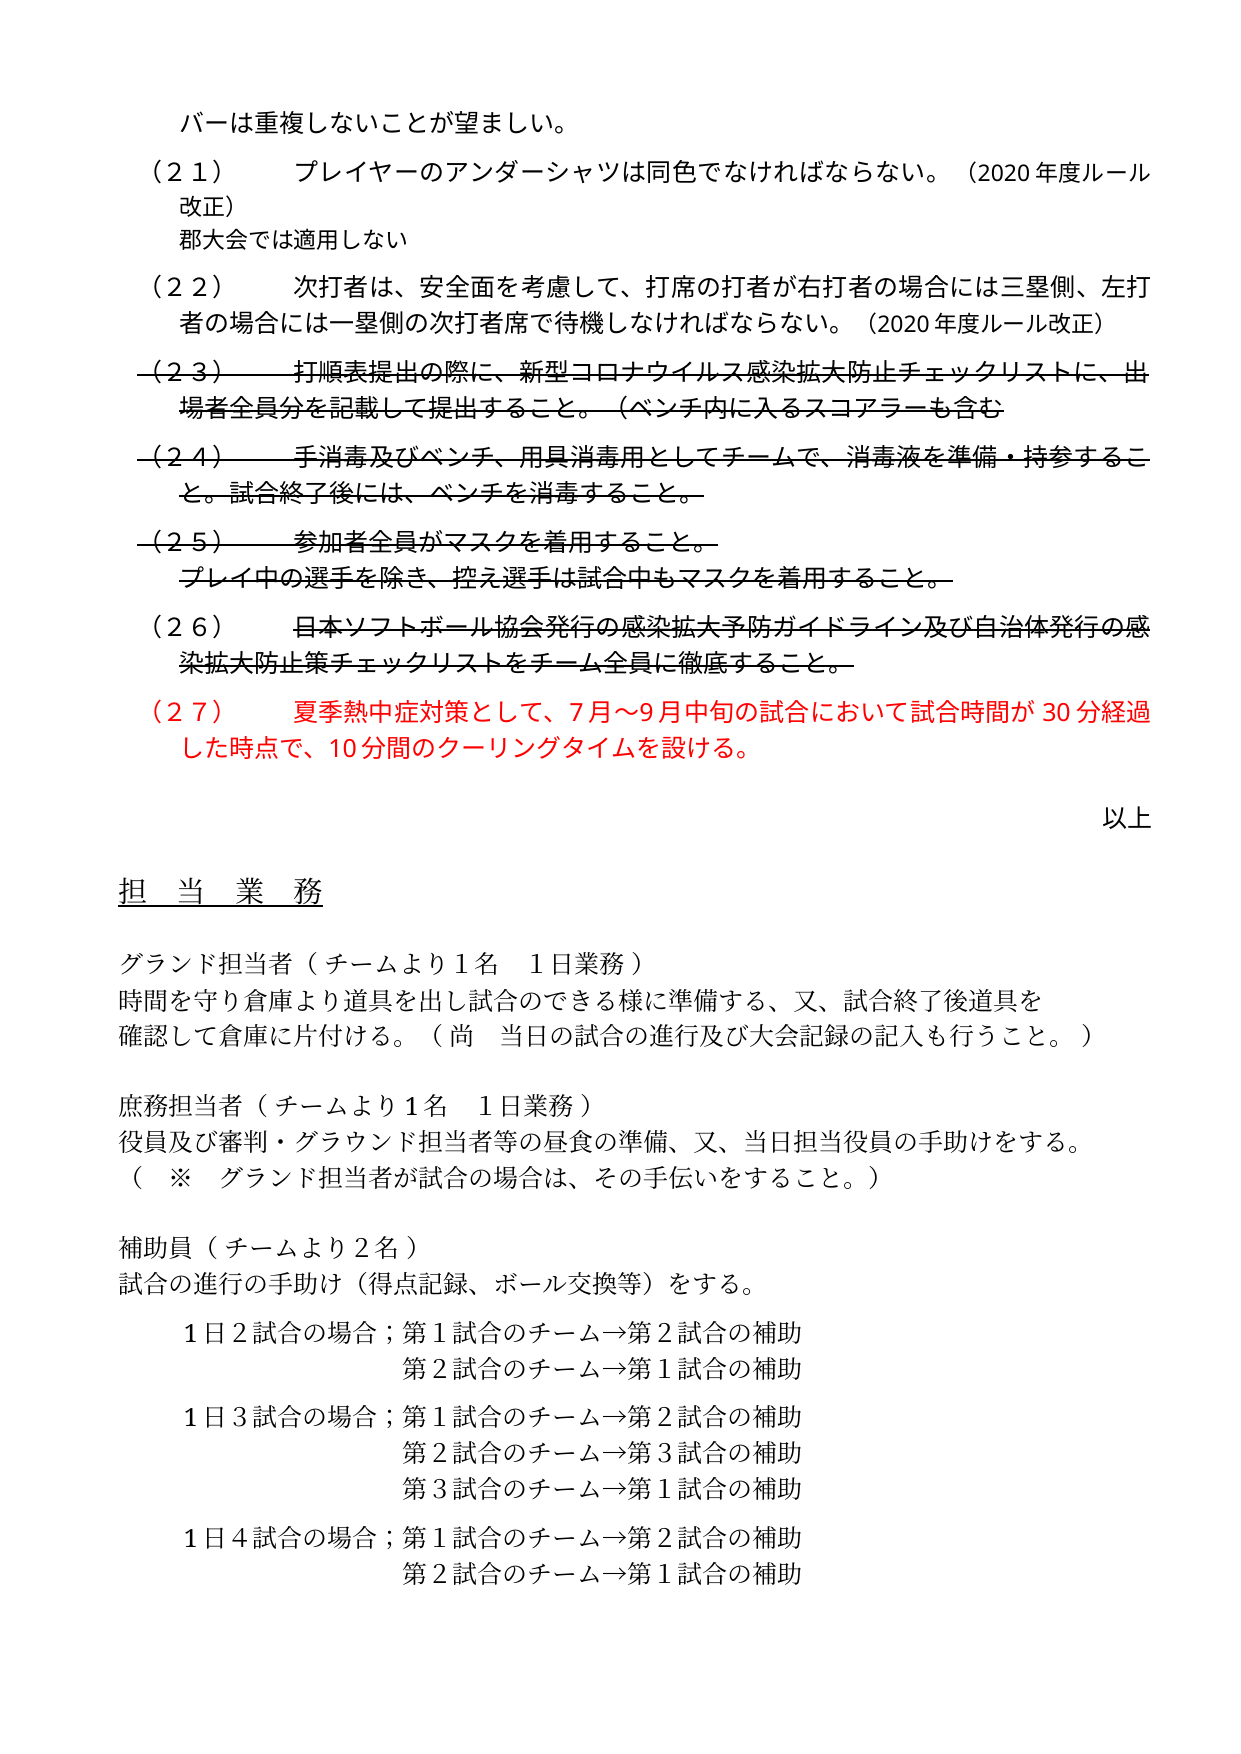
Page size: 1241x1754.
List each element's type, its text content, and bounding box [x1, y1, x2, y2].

text 第２試合のチーム→第３試合の補助 [402, 1434, 1152, 1470]
text 時間を守り倉庫より道具を出し試合のできる様に準備する、又、試合終了後道具を [118, 981, 1152, 1017]
text 第２試合のチーム→第１試合の補助 [402, 1349, 1152, 1385]
text 1日４試合の場合；第１試合のチーム→第２試合の補助 [184, 1518, 1152, 1554]
text 1日３試合の場合；第１試合のチーム→第２試合の補助 [184, 1398, 1152, 1434]
list 打順表提出の際に、新型コロナウイルス感染拡大防止チェックリストに、出場者全員分を記載して提出すること。（ベンチ内に入るスコアラーも含む [137, 352, 1152, 425]
list 手消毒及びベンチ、用具消毒用としてチームで、消毒液を準備・持参すること。試合終了後には、ベンチを消毒すること。 [137, 437, 1152, 510]
text 庶務担当者（ チームより1名 １日業務 ） [118, 1087, 1152, 1123]
text 担 当 業 務 [118, 869, 1152, 911]
text （ ※ グランド担当者が試合の場合は、その手伝いをすること。） [118, 1159, 1152, 1195]
text 確認して倉庫に片付ける。（ 尚 当日の試合の進行及び大会記録の記入も行うこと。 ） [118, 1017, 1152, 1053]
text 第３試合のチーム→第１試合の補助 [402, 1470, 1152, 1506]
list 夏季熱中症対策として、7月～9月中旬の試合において試合時間が30分経過した時点で、10分間のクーリングタイムを設ける。 [137, 692, 1152, 765]
text 以上 [118, 799, 1152, 835]
list プレイヤーのアンダーシャツは同色でなければならない。（2020年度ルール改正） 郡大会では適用しない [137, 152, 1152, 255]
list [137, 103, 1152, 140]
text グランド担当者（ チームより１名 １日業務 ） [118, 945, 1152, 981]
list 参加者全員がマスクを着用すること。 プレイ中の選手を除き、控え選手は試合中もマスクを着用すること。 [137, 522, 1152, 595]
text 試合の進行の手助け（得点記録、ボール交換等）をする。 [118, 1265, 1152, 1301]
text 1日２試合の場合；第１試合のチーム→第２試合の補助 [184, 1313, 1152, 1349]
list 日本ソフトボール協会発行の感染拡大予防ガイドライン及び自治体発行の感染拡大防止策チェックリストをチーム全員に徹底すること。 [137, 607, 1152, 680]
text 補助員（ チームより２名 ） [118, 1229, 1152, 1265]
list 次打者は、安全面を考慮して、打席の打者が右打者の場合には三塁側、左打者の場合には一塁側の次打者席で待機しなければならない。（2020年度ルール改正） [137, 267, 1152, 340]
text 役員及び審判・グラウンド担当者等の昼食の準備、又、当日担当役員の手助けをする。 [118, 1123, 1152, 1159]
text 第２試合のチーム→第１試合の補助 [402, 1554, 1152, 1590]
